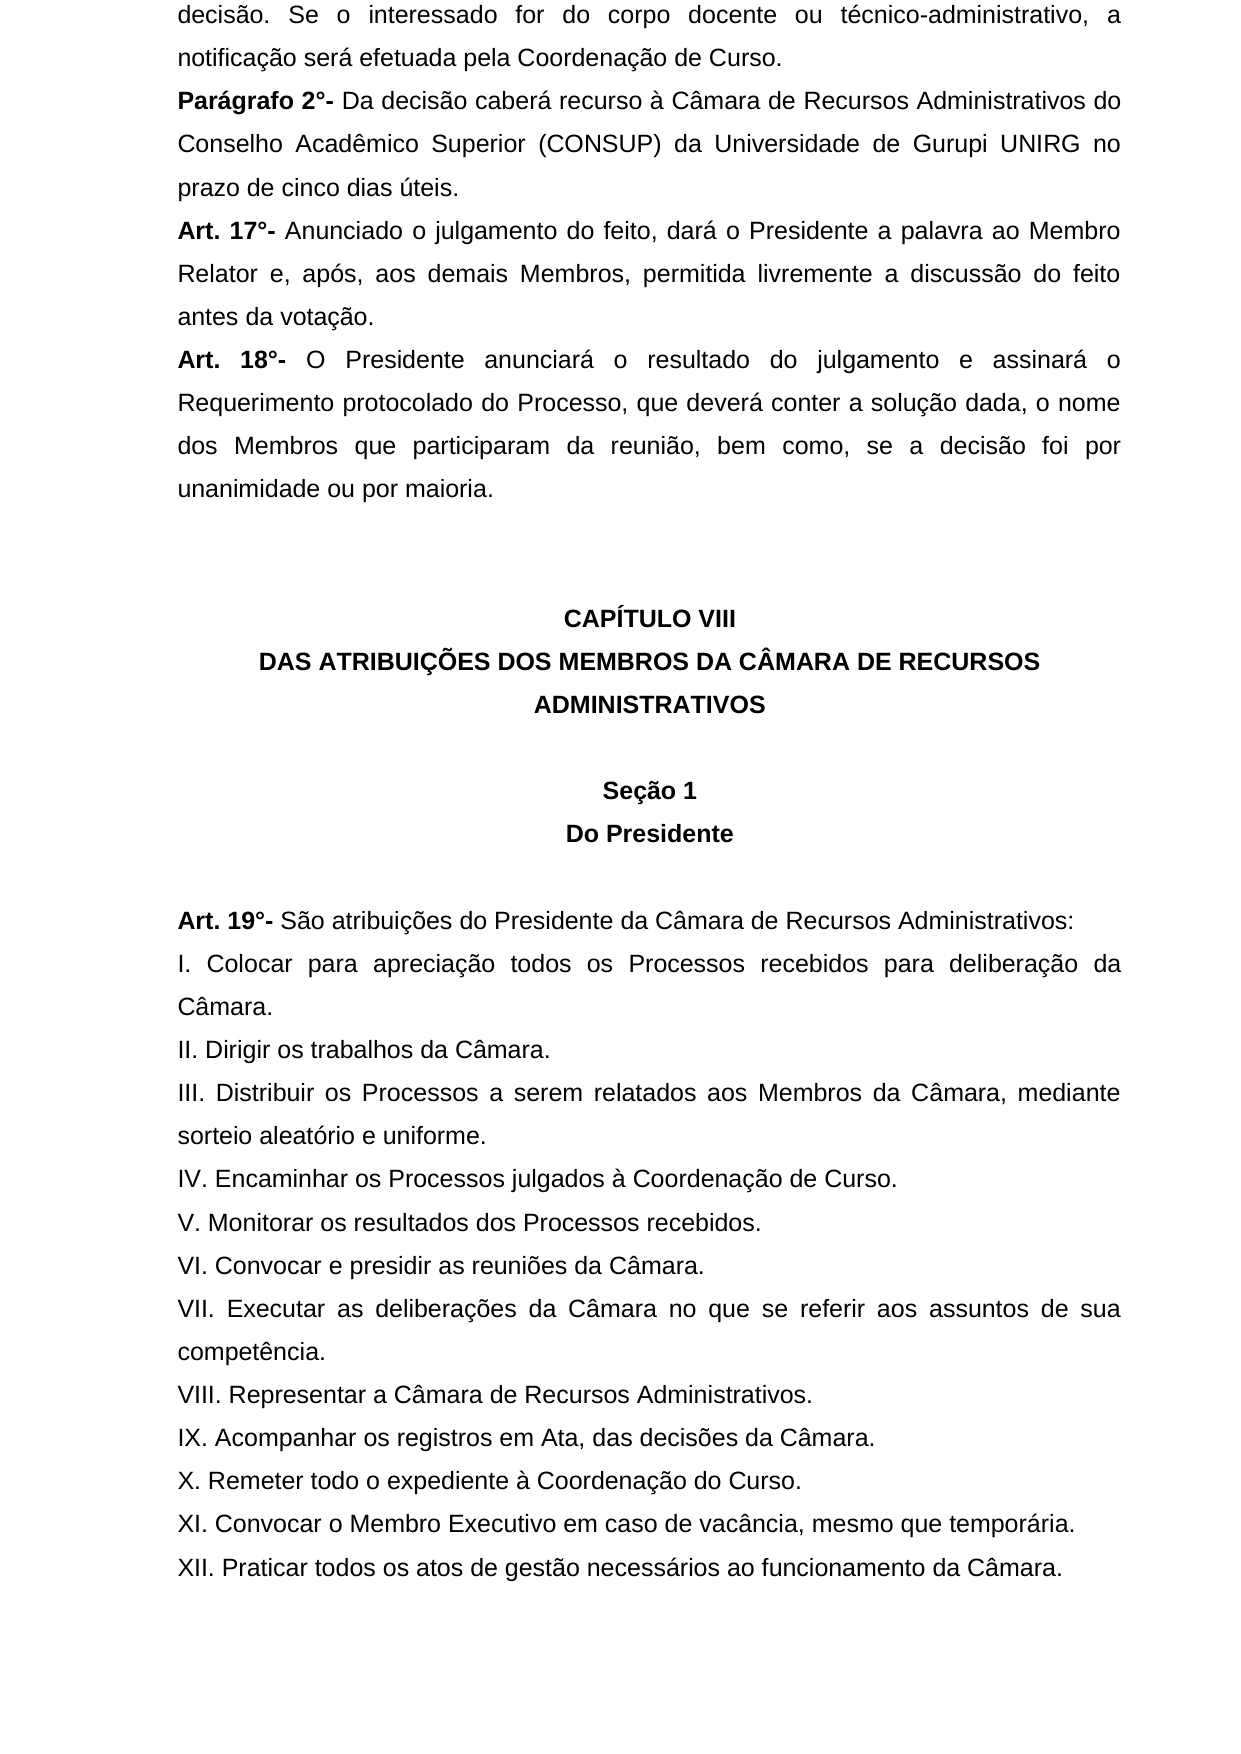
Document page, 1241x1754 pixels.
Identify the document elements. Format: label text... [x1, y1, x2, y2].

text Art. 18°- O Presidente anunciará o resultado do julgamento e assinará o Requerimento protocolado do Processo, que deverá conter a solução dada, o nome dos Membros que participaram da reunião, bem como, se a decisão foi por unanimidade ou por maioria. [177, 345, 1122, 503]
text IV. Encaminhar os Processos julgados à Coordenação de Curso. [177, 1164, 1122, 1193]
text Seção 1 [177, 776, 1122, 805]
text VII. Executar as deliberações da Câmara no que se referir aos assuntos de sua competência. [177, 1294, 1122, 1366]
text Art. 17°- Anunciado o julgamento do feito, dará o Presidente a palavra ao Membro Relator e, após, aos demais Membros, permitida livremente a discussão do feito antes da votação. [177, 216, 1122, 331]
text I. Colocar para apreciação todos os Processos recebidos para deliberação da Câmara. [177, 949, 1122, 1021]
text XI. Convocar o Membro Executivo em caso de vacância, mesmo que temporária. [177, 1509, 1122, 1538]
text XII. Praticar todos os atos de gestão necessários ao funcionamento da Câmara. [177, 1552, 1122, 1581]
text CAPÍTULO VIII [177, 604, 1122, 632]
text VIII. Representar a Câmara de Recursos Administrativos. [177, 1380, 1122, 1409]
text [177, 0, 1122, 72]
text DAS ATRIBUIÇÕES DOS MEMBROS DA CÂMARA DE RECURSOS ADMINISTRATIVOS [177, 647, 1122, 719]
text Art. 19°- São atribuições do Presidente da Câmara de Recursos Administrativos: [177, 906, 1122, 934]
text Parágrafo 2°- Da decisão caberá recurso à Câmara de Recursos Administrativos do Conselho Acadêmico Superior (CONSUP) da Universidade de Gurupi UNIRG no prazo de cinco dias úteis. [177, 86, 1122, 201]
text II. Dirigir os trabalhos da Câmara. [177, 1035, 1122, 1064]
text Do Presidente [177, 819, 1122, 848]
text VI. Convocar e presidir as reuniões da Câmara. [177, 1251, 1122, 1279]
text III. Distribuir os Processos a serem relatados aos Membros da Câmara, mediante sorteio aleatório e uniforme. [177, 1078, 1122, 1150]
text IX. Acompanhar os registros em Ata, das decisões da Câmara. [177, 1423, 1122, 1452]
text V. Monitorar os resultados dos Processos recebidos. [177, 1207, 1122, 1236]
text X. Remeter todo o expediente à Coordenação do Curso. [177, 1466, 1122, 1495]
